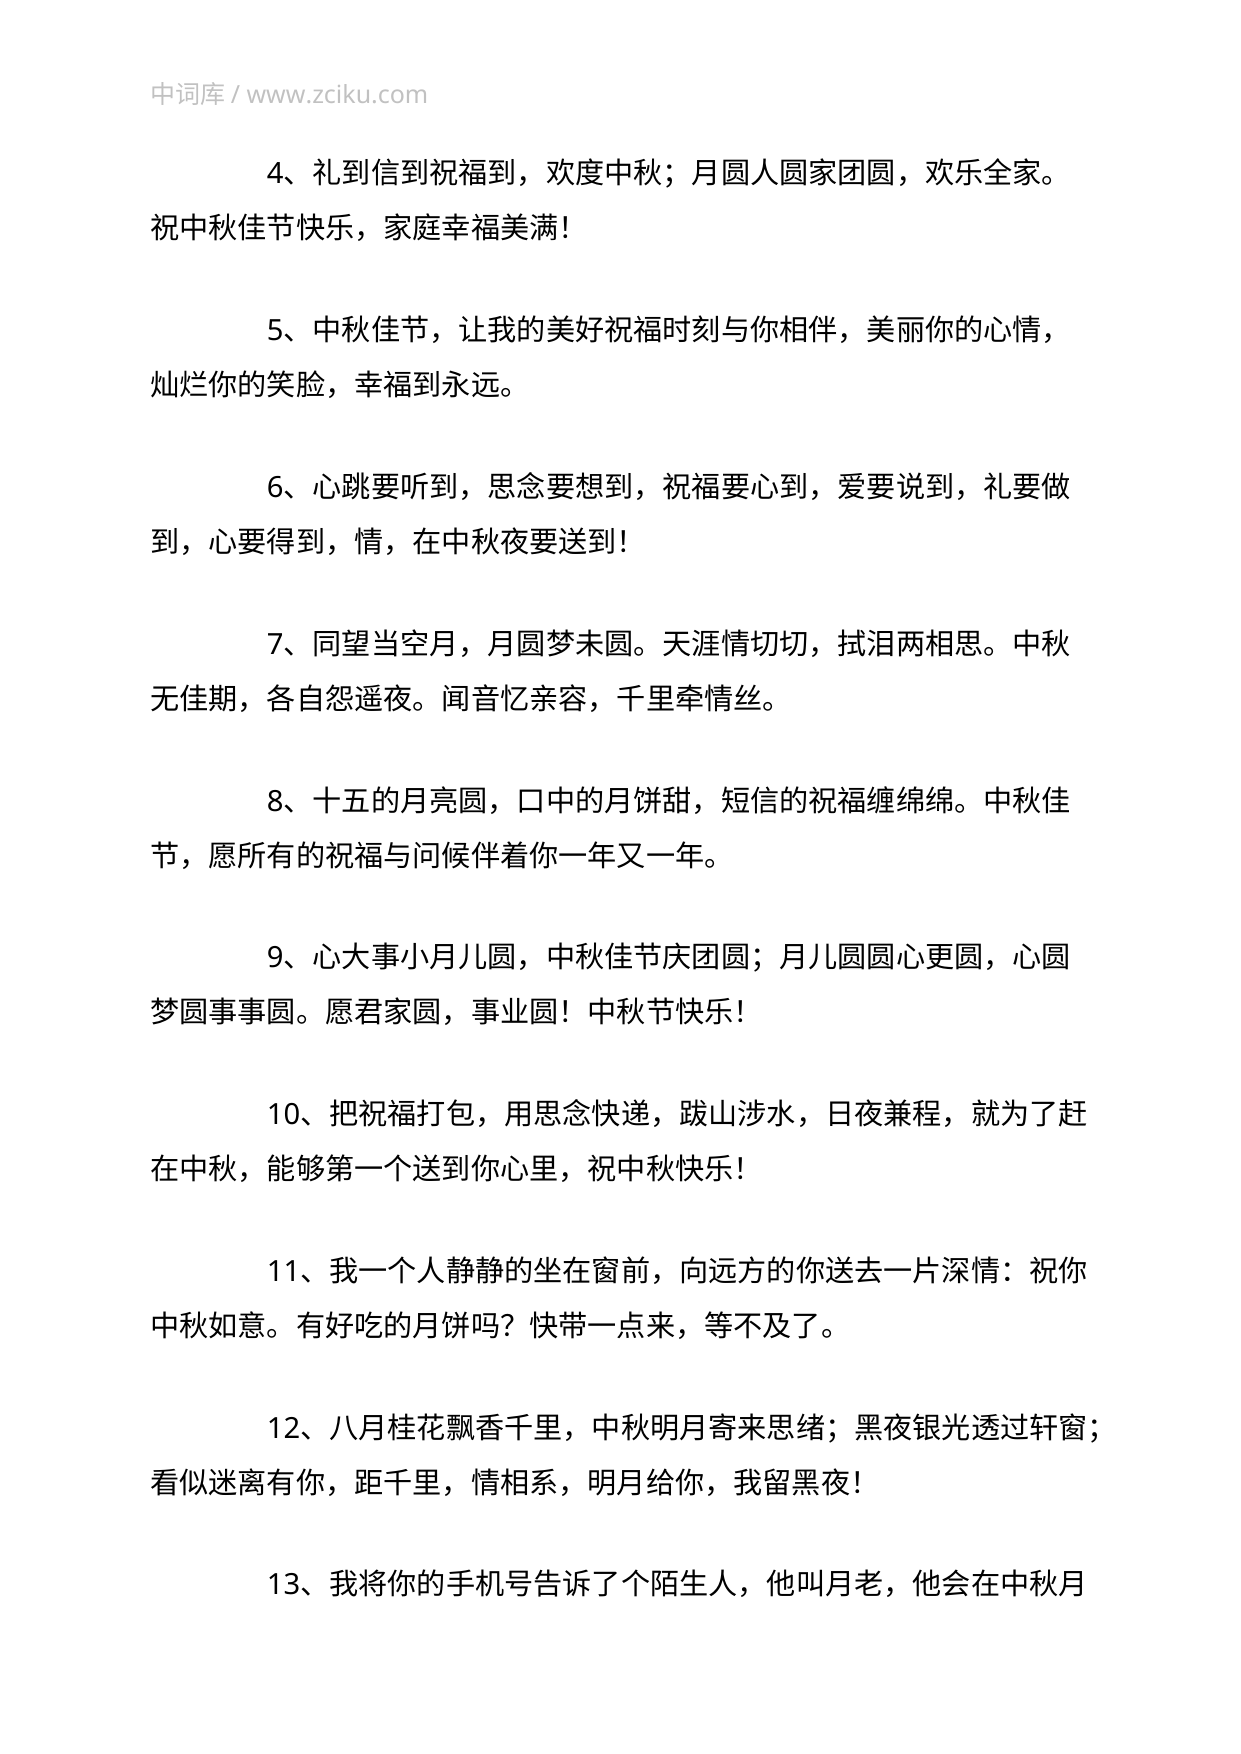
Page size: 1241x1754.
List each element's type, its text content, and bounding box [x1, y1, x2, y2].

text 11、我一个人静静的坐在窗前，向远方的你送去一片深情：祝你中秋如意。有好吃的月饼吗？快带一点来，等不及了。 [150, 1247, 1090, 1345]
text 7、同望当空月，月圆梦未圆。天涯情切切，拭泪两相思。中秋无佳期，各自怨遥夜。闻音忆亲容，千里牵情丝。 [150, 620, 1090, 718]
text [150, 1561, 1090, 1603]
text 12、八月桂花飘香千里，中秋明月寄来思绪；黑夜银光透过轩窗；看似迷离有你，距千里，情相系，明月给你，我留黑夜！ [150, 1404, 1090, 1501]
text 9、心大事小月儿圆，中秋佳节庆团圆；月儿圆圆心更圆，心圆梦圆事事圆。愿君家圆，事业圆！中秋节快乐！ [150, 934, 1090, 1031]
text 5、中秋佳节，让我的美好祝福时刻与你相伴，美丽你的心情，灿烂你的笑脸，幸福到永远。 [150, 307, 1090, 404]
text 10、把祝福打包，用思念快递，跋山涉水，日夜兼程，就为了赶在中秋，能够第一个送到你心里，祝中秋快乐！ [150, 1091, 1090, 1188]
text 4、礼到信到祝福到，欢度中秋；月圆人圆家团圆，欢乐全家。祝中秋佳节快乐，家庭幸福美满！ [150, 150, 1090, 247]
text 6、心跳要听到，思念要想到，祝福要心到，爱要说到，礼要做到，心要得到，情，在中秋夜要送到！ [150, 463, 1090, 561]
text 8、十五的月亮圆，口中的月饼甜，短信的祝福缠绵绵。中秋佳节，愿所有的祝福与问候伴着你一年又一年。 [150, 777, 1090, 874]
